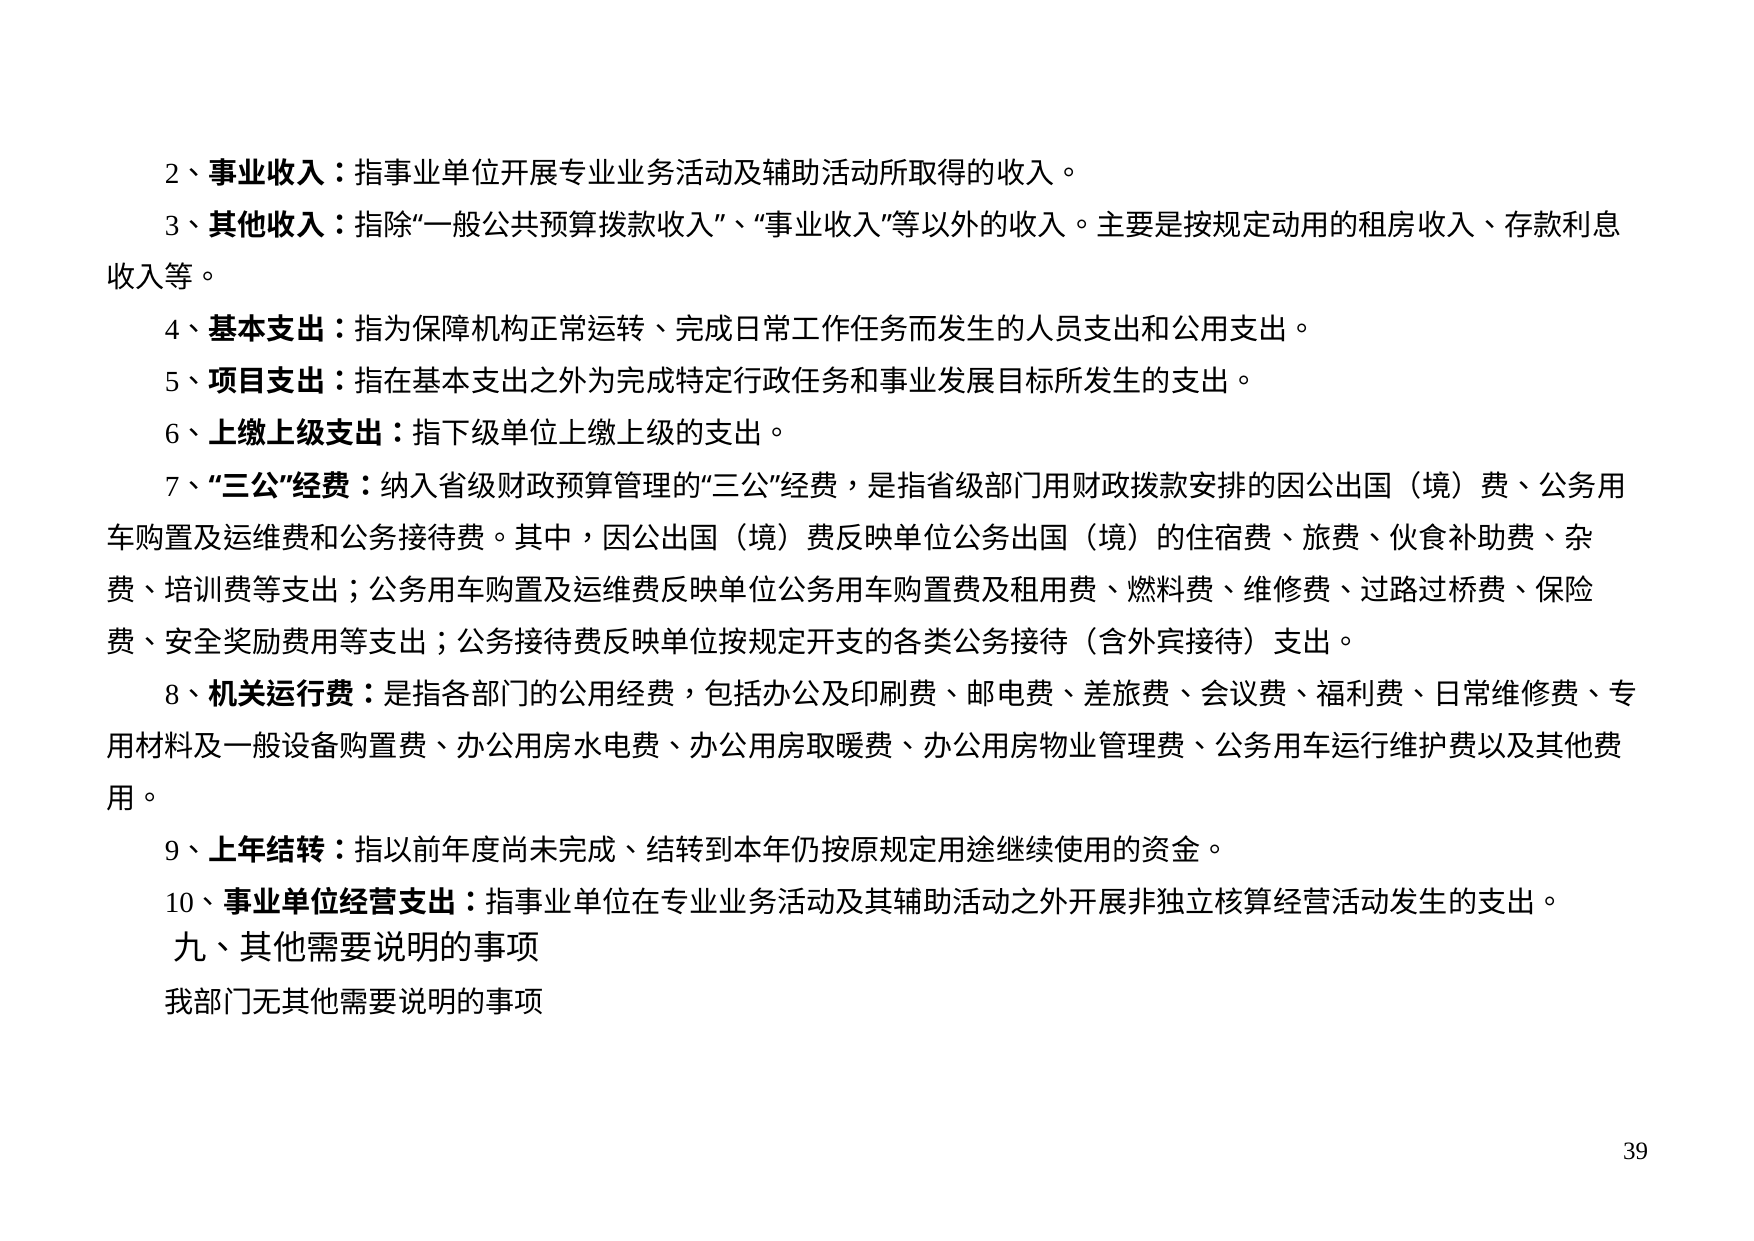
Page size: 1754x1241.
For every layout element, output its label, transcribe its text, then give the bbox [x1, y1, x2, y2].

text 3、其他收入：指除“一般公共预算拨款收入”、“事业收入”等以外的收入。主要是按规定动用的租房收入、存款利息收入等。 [106, 194, 1648, 298]
text 7、“三公”经费：纳入省级财政预算管理的“三公”经费，是指省级部门用财政拨款安排的因公出国（境）费、公务用车购置及运维费和公务接待费。其中，因公出国（境）费反映单位公务出国（境）的住宿费、旅费、伙食补助费、杂费、培训费等支出；公务用车购置及运维费反映单位公务用车购置费及租用费、燃料费、维修费、过路过桥费、保险费、安全奖励费用等支出；公务接待费反映单位按规定开支的各类公务接待（含外宾接待）支出。 [106, 454, 1648, 663]
text 2、事业收入：指事业单位开展专业业务活动及辅助活动所取得的收入。 [106, 142, 1648, 194]
text 我部门无其他需要说明的事项 [106, 971, 1648, 1023]
text 6、上缴上级支出：指下级单位上缴上级的支出。 [106, 402, 1648, 454]
text 九、其他需要说明的事项 [106, 924, 1648, 969]
text 4、基本支出：指为保障机构正常运转、完成日常工作任务而发生的人员支出和公用支出。 [106, 298, 1648, 350]
text 9、上年结转：指以前年度尚未完成、结转到本年仍按原规定用途继续使用的资金。 [106, 819, 1648, 871]
text 5、项目支出：指在基本支出之外为完成特定行政任务和事业发展目标所发生的支出。 [106, 350, 1648, 402]
text 8、机关运行费：是指各部门的公用经费，包括办公及印刷费、邮电费、差旅费、会议费、福利费、日常维修费、专用材料及一般设备购置费、办公用房水电费、办公用房取暖费、办公用房物业管理费、公务用车运行维护费以及其他费用。 [106, 663, 1648, 819]
text 10、事业单位经营支出：指事业单位在专业业务活动及其辅助活动之外开展非独立核算经营活动发生的支出。 [106, 871, 1648, 923]
